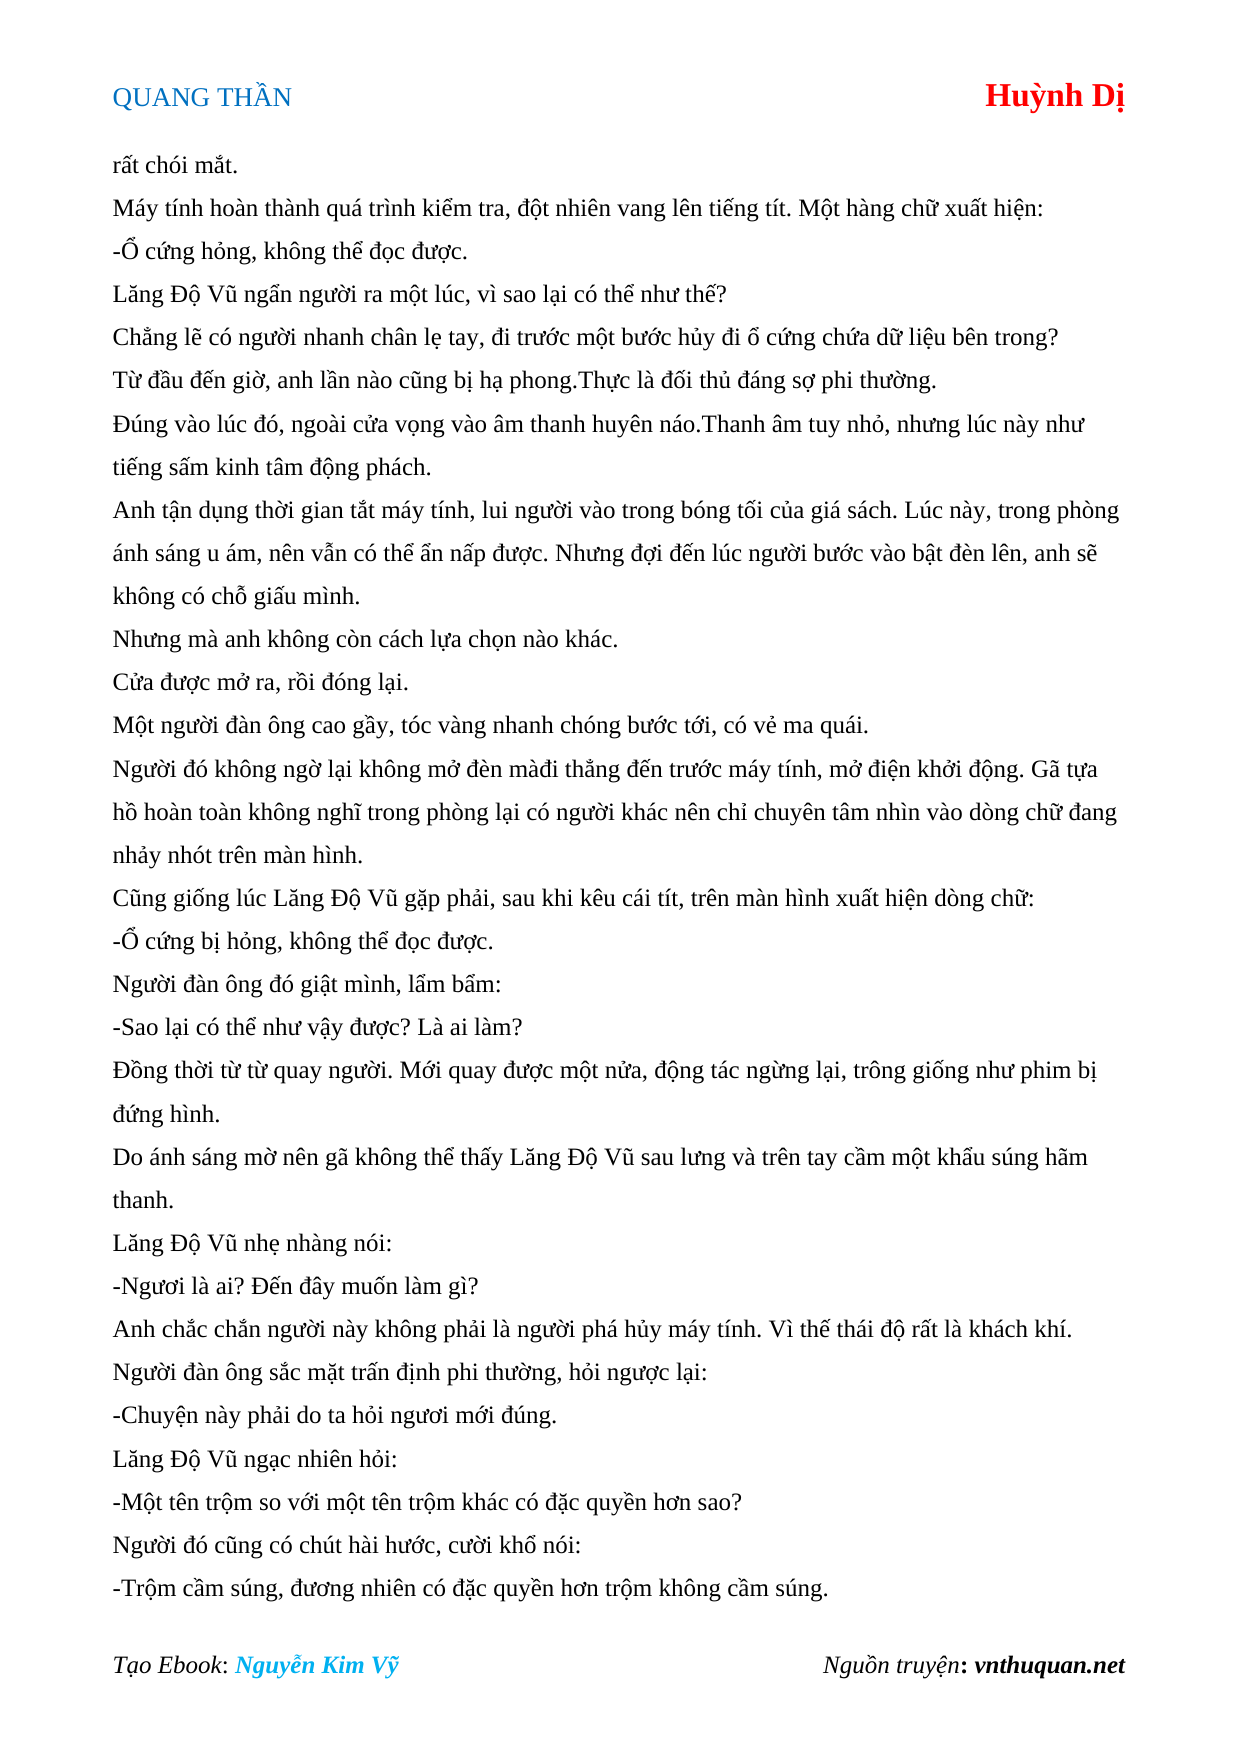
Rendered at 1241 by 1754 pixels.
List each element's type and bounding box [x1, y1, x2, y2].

text [112, 150, 1128, 1602]
